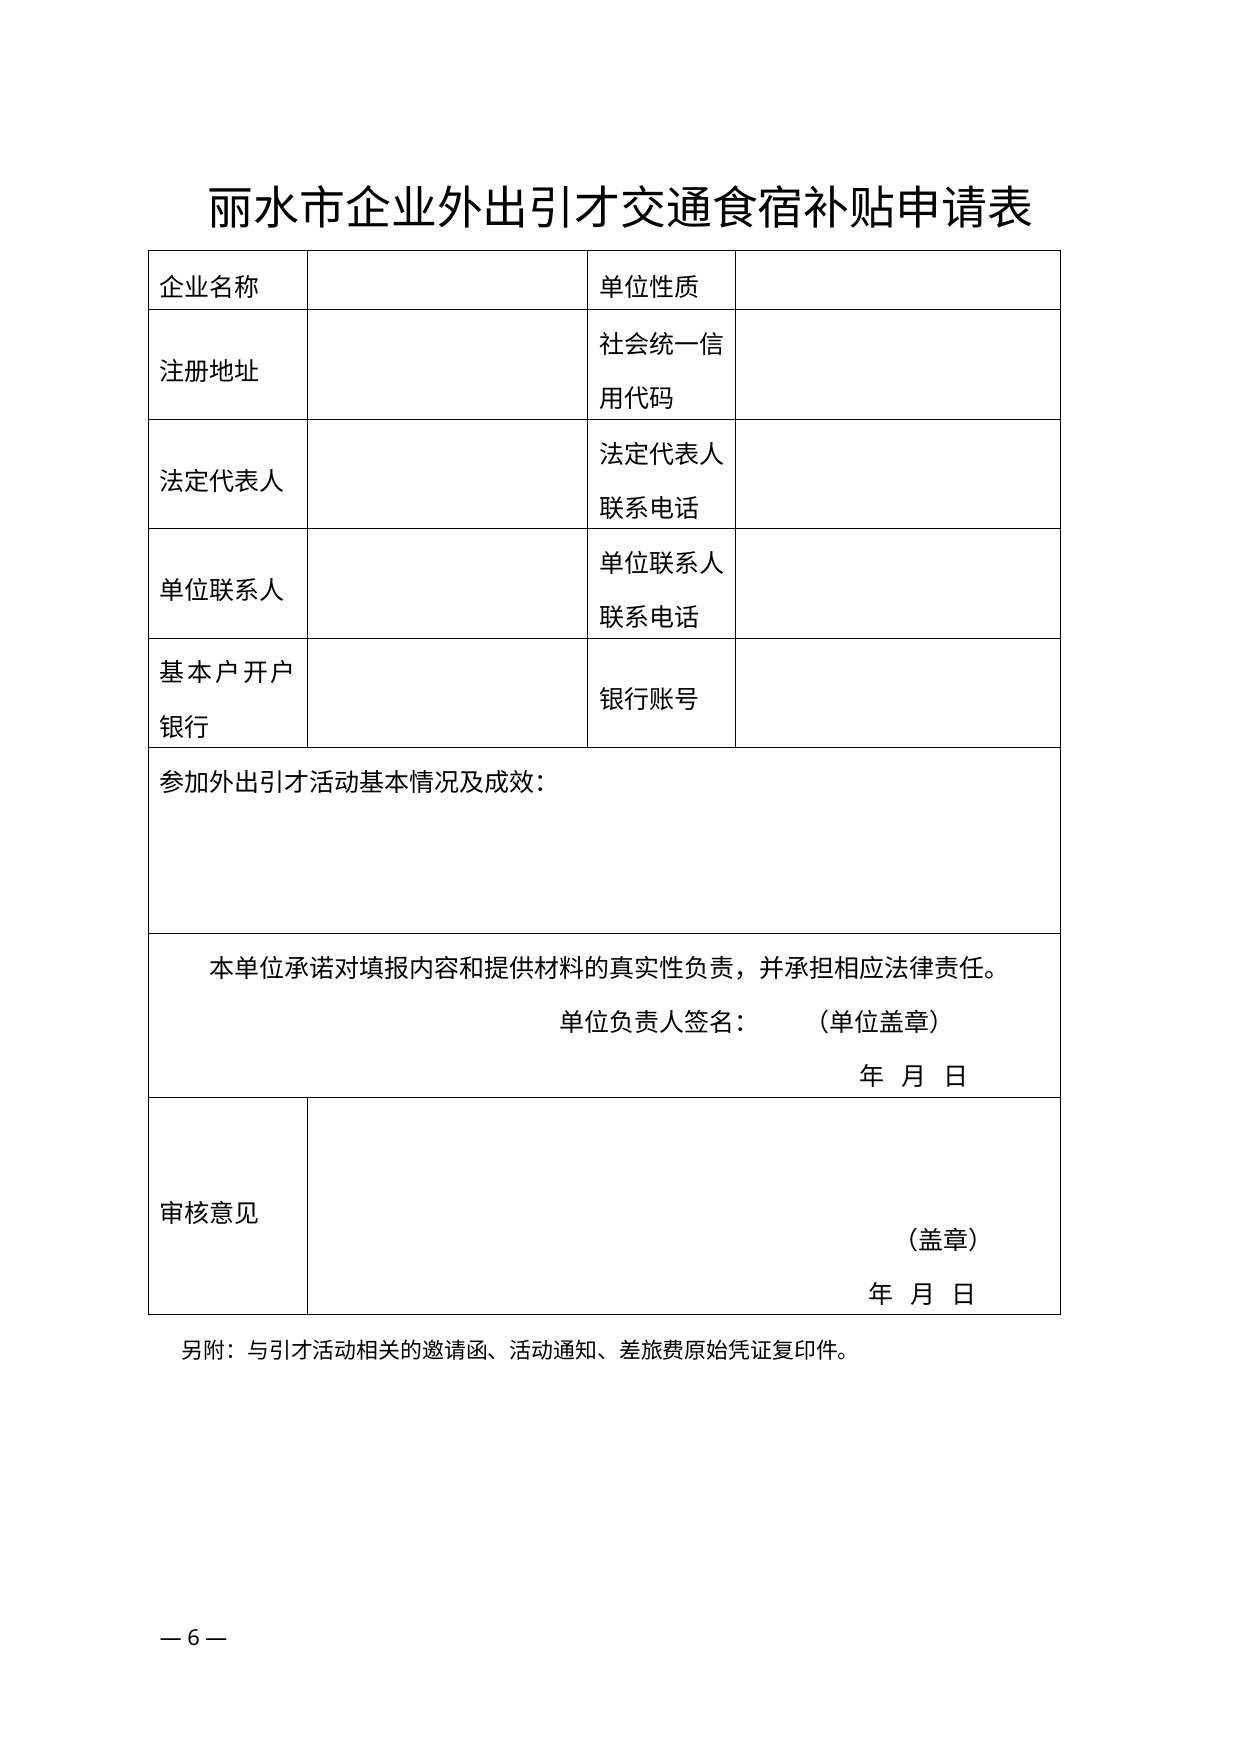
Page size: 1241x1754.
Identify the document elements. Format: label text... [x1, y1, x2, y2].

table_cell 社会统一信用代码 [588, 310, 735, 419]
table_cell 注册地址 [149, 310, 307, 419]
table_cell 本单位承诺对填报内容和提供材料的真实性负责，并承担相应法律责任。 单位负责人签名： （单位盖章） 年 月 日 [149, 934, 1060, 1097]
table_header 单位性质 [588, 251, 735, 309]
table_cell [736, 310, 1060, 419]
table_header [736, 251, 1060, 309]
table_cell 审核意见 [149, 1098, 307, 1314]
table_cell [308, 529, 587, 637]
table_cell 单位联系人 [149, 529, 307, 637]
table_cell [308, 310, 587, 419]
table_cell 基本户开户银行 [149, 639, 307, 747]
table_cell [308, 639, 587, 747]
table_cell 法定代表人 [149, 420, 307, 528]
text 丽水市企业外出引才交通食宿补贴申请表 [159, 171, 1081, 238]
table_cell [736, 639, 1060, 747]
text 另附：与引才活动相关的邀请函、活动通知、差旅费原始凭证复印件。 [159, 1315, 1081, 1369]
table_cell 参加外出引才活动基本情况及成效： [149, 748, 1060, 933]
table_cell （盖章） 年 月 日 [308, 1098, 1060, 1314]
table_cell 法定代表人联系电话 [588, 420, 735, 528]
table_cell [308, 420, 587, 528]
table_header [308, 251, 587, 309]
table_cell [736, 529, 1060, 637]
table_cell 银行账号 [588, 639, 735, 747]
table_cell [736, 420, 1060, 528]
table_cell 单位联系人联系电话 [588, 529, 735, 637]
table_header 企业名称 [149, 251, 307, 309]
